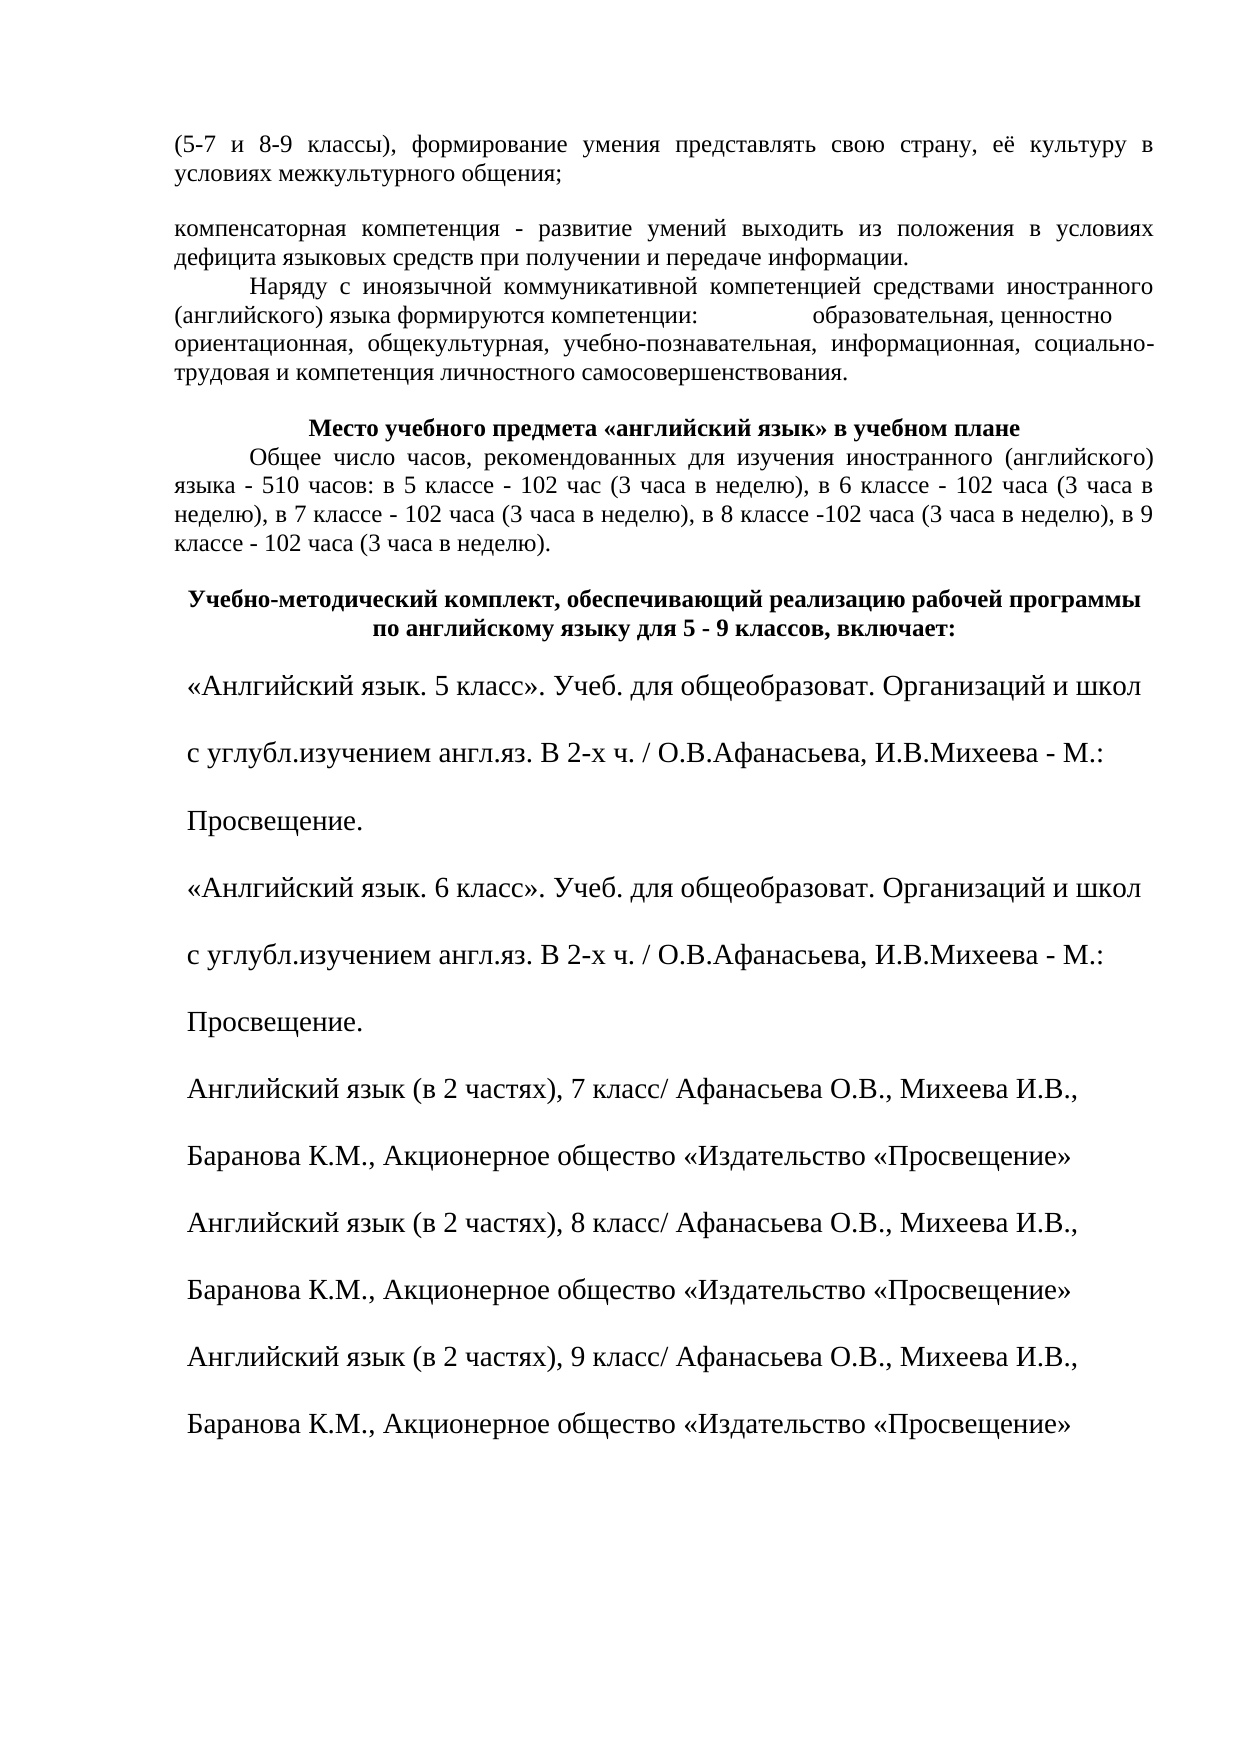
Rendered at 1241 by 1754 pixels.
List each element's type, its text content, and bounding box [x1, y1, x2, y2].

text Учебно-методический комплект, обеспечивающий реализацию рабочей программы по английскому языку для 5 - 9 классов, включает: [174, 584, 1154, 641]
text (5-7 и 8-9 классы), формирование умения представлять свою страну, её культуру в условиях межкультурного общения; [174, 129, 1154, 186]
text ориентационная, общекультурная, учебно-познавательная, информационная, социальнотрудовая и компетенция личностного самосовершенствования. [174, 328, 1154, 386]
text Общее число часов, рекомендованных для изучения иностранного (английского) языка - 510 часов: в 5 классе - 102 час (3 часа в неделю), в 6 классе - 102 часа (3 часа в неделю), в 7 классе - 102 часа (3 часа в неделю), в 8 классе -102 часа (3 часа в неделю), в 9 классе - 102 часа (3 часа в неделю). [174, 442, 1154, 557]
text «Анлгийский язык. 5 класс». Учеб. для общеобразоват. Организаций и школ с углубл.изучением англ.яз. В 2-х ч. / О.В.Афанасьева, И.В.Михеева - М.: Просвещение. [187, 668, 1154, 836]
text компенсаторная компетенция - развитие умений выходить из положения в условиях дефицита языковых средств при получении и передаче информации. [174, 213, 1154, 271]
text Наряду с иноязычной коммуникативной компетенцией средствами иностранного (английского) языка формируются компетенции: образовательная, ценностно [174, 271, 1154, 328]
text «Анлгийский язык. 6 класс». Учеб. для общеобразоват. Организаций и школ с углубл.изучением англ.яз. В 2-х ч. / О.В.Афанасьева, И.В.Михеева - М.: Просвещение. [187, 870, 1154, 1037]
text Английский язык (в 2 частях), 7 класс/ Афанасьева О.В., Михеева И.В., Баранова К.М., Акционерное общество «Издательство «Просвещение» Английский язык (в 2 частях), 8 класс/ Афанасьева О.В., Михеева И.В., Баранова К.М., Акционерное общество «Издательство «Просвещение» Английский язык (в 2 частях), 9 класс/ Афанасьева О.В., Михеева И.В., Баранова К.М., Акционерное общество «Издательство «Просвещение» [187, 1071, 1154, 1497]
text Место учебного предмета «английский язык» в учебном плане [174, 413, 1154, 442]
